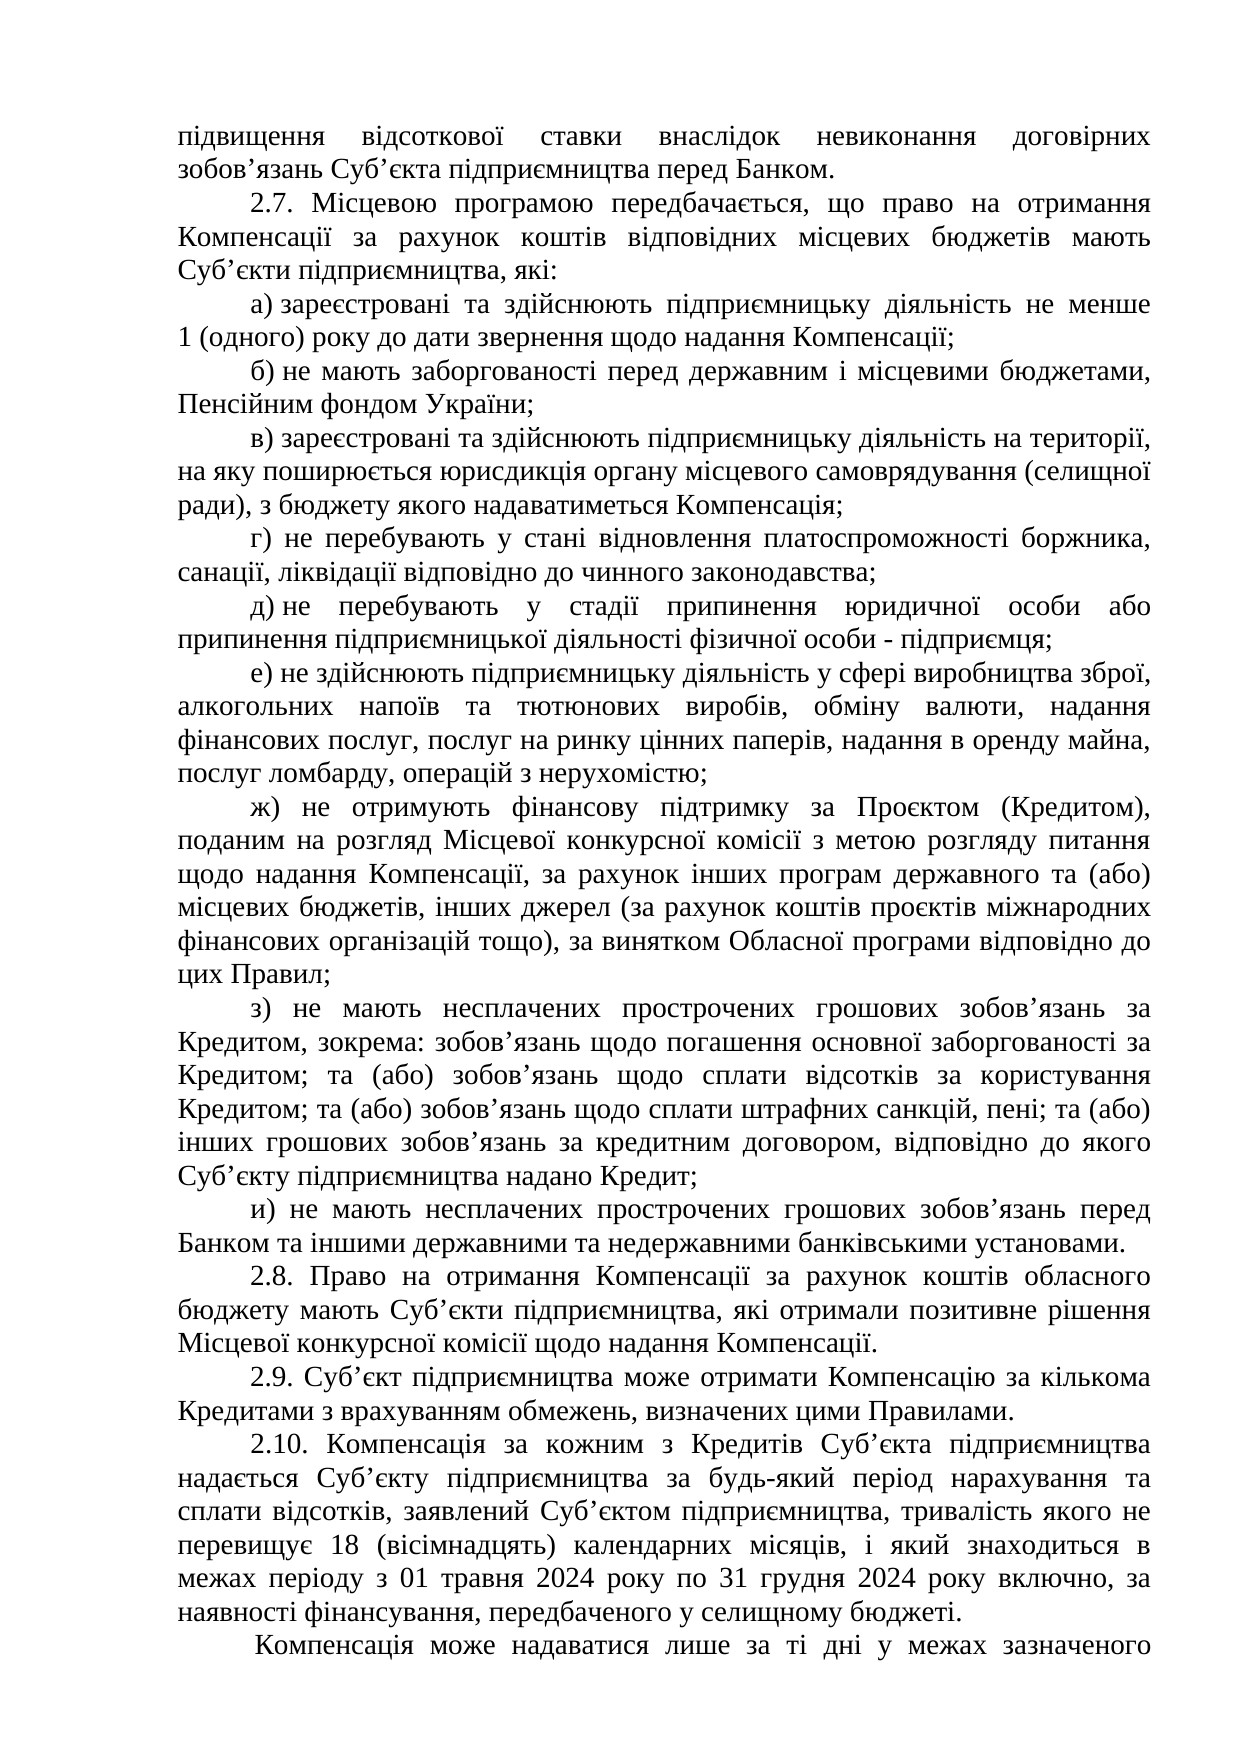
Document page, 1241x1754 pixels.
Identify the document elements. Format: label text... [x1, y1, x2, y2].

text е) не здійснюють підприємницьку діяльність у сфері виробництва зброї, алкогольних напоїв та тютюнових виробів, обміну валюти, надання фінансових послуг, послуг на ринку цінних паперів, надання в оренду майна, послуг ломбарду, операцій з нерухомістю; [177, 655, 1152, 789]
text б) не мають заборгованості перед державним і місцевими бюджетами, Пенсійним фондом України; [177, 353, 1152, 420]
text 2.9. Суб’єкт підприємництва може отримати Компенсацію за кількома Кредитами з врахуванням обмежень, визначених цими Правилами. [177, 1359, 1152, 1426]
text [177, 118, 1152, 185]
text 2.10. Компенсація за кожним з Кредитів Суб’єкта підприємництва надається Суб’єкту підприємництва за будь-який період нарахування та сплати відсотків, заявлений Суб’єктом підприємництва, тривалість якого не перевищує 18 (вісімнадцять) календарних місяців, і який знаходиться в межах періоду з 01 травня 2024 року по 31 грудня 2024 року включно, за наявності фінансування, передбаченого у селищному бюджеті. [177, 1426, 1152, 1627]
text 2.7. Місцевою програмою передбачається, що право на отримання Компенсації за рахунок коштів відповідних місцевих бюджетів мають Суб’єкти підприємництва, які: [177, 185, 1152, 286]
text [177, 1627, 1152, 1661]
text в) зареєстровані та здійснюють підприємницьку діяльність на території, на яку поширюється юрисдикція органу місцевого самоврядування (селищної ради), з бюджету якого надаватиметься Компенсація; [177, 420, 1152, 521]
text 2.8. Право на отримання Компенсації за рахунок коштів обласного бюджету мають Суб’єкти підприємництва, які отримали позитивне рішення Місцевої конкурсної комісії щодо надання Компенсації. [177, 1258, 1152, 1359]
text д) не перебувають у стадії припинення юридичної особи або припинення підприємницької діяльності фізичної особи - підприємця; [177, 588, 1152, 655]
text и) не мають несплачених прострочених грошових зобов’язань перед Банком та іншими державними та недержавними банківськими установами. [177, 1191, 1152, 1258]
text а) зареєстровані та здійснюють підприємницьку діяльність не менше 1 (одного) року до дати звернення щодо надання Компенсації; [177, 286, 1152, 353]
text ж) не отримують фінансову підтримку за Проєктом (Кредитом), поданим на розгляд Місцевої конкурсної комісії з метою розгляду питання щодо надання Компенсації, за рахунок інших програм державного та (або) місцевих бюджетів, інших джерел (за рахунок коштів проєктів міжнародних фінансових організацій тощо), за винятком Обласної програми відповідно до цих Правил; [177, 789, 1152, 990]
text г) не перебувають у стані відновлення платоспроможності боржника, санації, ліквідації відповідно до чинного законодавства; [177, 521, 1152, 588]
text з) не мають несплачених прострочених грошових зобов’язань за Кредитом, зокрема: зобов’язань щодо погашення основної заборгованості за Кредитом; та (або) зобов’язань щодо сплати відсотків за користування Кредитом; та (або) зобов’язань щодо сплати штрафних санкцій, пені; та (або) інших грошових зобов’язань за кредитним договором, відповідно до якого Суб’єкту підприємництва надано Кредит; [177, 990, 1152, 1191]
